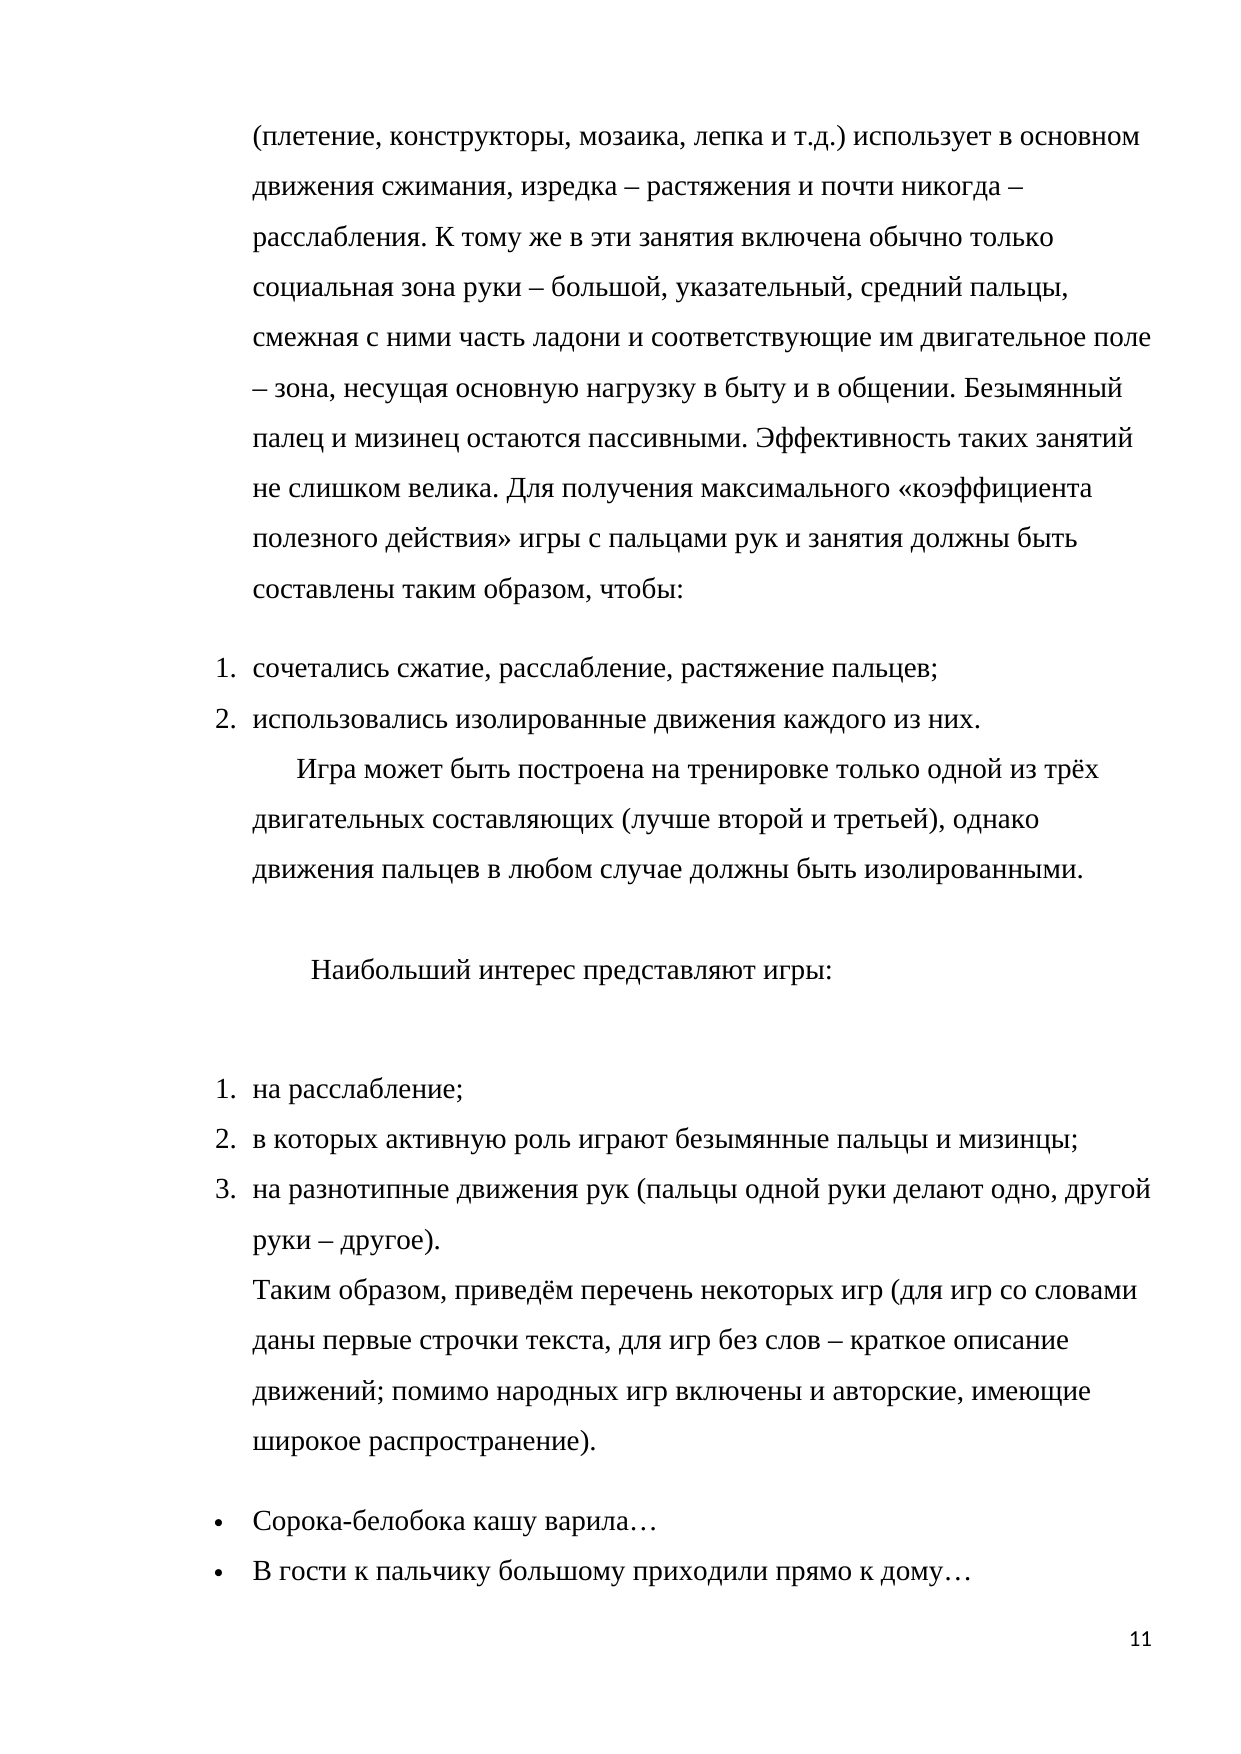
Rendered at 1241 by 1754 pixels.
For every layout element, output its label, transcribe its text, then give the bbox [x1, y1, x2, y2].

list В гости к пальчику большому приходили прямо к дому… [215, 1553, 1152, 1586]
list Сорока-белобока кашу варила… [215, 1503, 1152, 1536]
list использовались изолированные движения каждого из них. Игра может быть построена на тренировке только одной из трёх двигательных составляющих (лучше второй и третьей), однако движения пальцев в любом случае должны быть изолированными. Наибольший интерес представляют игры: [215, 701, 1152, 1028]
list на расслабление; [215, 1071, 1152, 1104]
list на разнотипные движения рук (пальцы одной руки делают одно, другой руки – другое). Таким образом, приведём перечень некоторых игр (для игр со словами даны первые строчки текста, для игр без слов – краткое описание движений; помимо народных игр включены и авторские, имеющие широкое распространение). [215, 1172, 1152, 1457]
list сочетались сжатие, расслабление, растяжение пальцев; [215, 650, 1152, 684]
list в которых активную роль играют безымянные пальцы и мизинцы; [215, 1121, 1152, 1155]
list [215, 118, 1152, 604]
